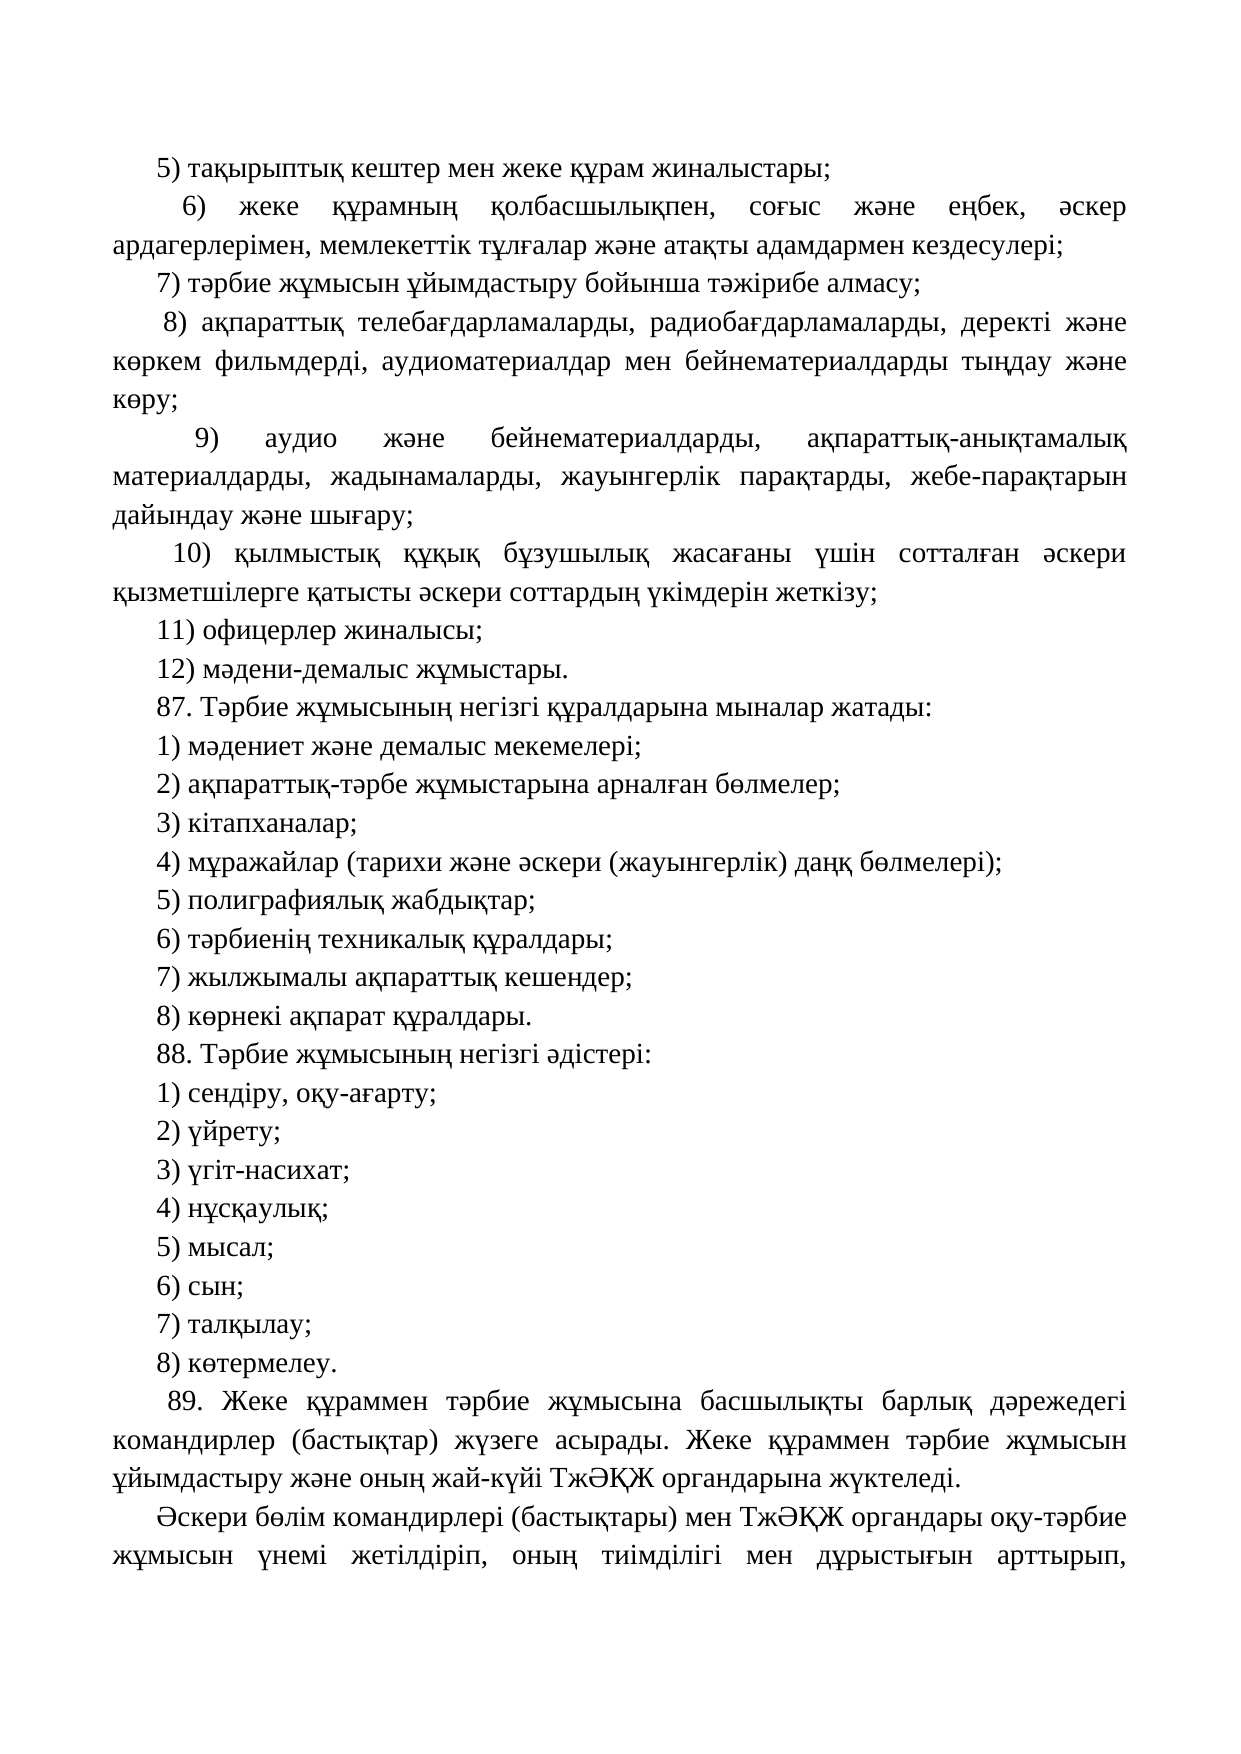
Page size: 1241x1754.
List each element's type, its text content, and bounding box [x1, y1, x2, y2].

text 5) мысал; [112, 1229, 1128, 1263]
text 8) ақпараттық телебағдарламаларды, радиобағдарламаларды, деректі және көркем фильмдерді, аудиоматериалдар мен бейнематериалдарды тыңдау және көру; [112, 304, 1128, 415]
text 3) үгіт-насихат; [112, 1152, 1128, 1186]
text 3) кітапханалар; [112, 805, 1128, 839]
text 5) полиграфиялық жабдықтар; [112, 882, 1128, 916]
text 6) жеке құрамның қолбасшылықпен, соғыс және еңбек, әскер ардагерлерімен, мемлекеттік тұлғалар және атақты адамдармен кездесулері; [112, 188, 1128, 261]
text 12) мәдени-демалыс жұмыстары. [112, 651, 1128, 684]
text 4) мұражайлар (тарихи және әскери (жауынгерлік) даңқ бөлмелері); [112, 844, 1128, 877]
text 4) нұсқаулық; [112, 1191, 1128, 1224]
text 7) жылжымалы ақпараттық кешендер; [112, 959, 1128, 993]
text 7) тәрбие жұмысын ұйымдастыру бойынша тәжірибе алмасу; [112, 266, 1128, 299]
text 11) офицерлер жиналысы; [112, 612, 1128, 646]
text 2) ақпараттық-тәрбе жұмыстарына арналған бөлмелер; [112, 767, 1128, 800]
text 1) сендіру, оқу-ағарту; [112, 1075, 1128, 1108]
text 8) көрнекі ақпарат құралдары. [112, 998, 1128, 1031]
text 6) тәрбиенің техникалық құралдары; [112, 921, 1128, 954]
text 2) үйрету; [112, 1113, 1128, 1147]
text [112, 1499, 1128, 1571]
text 8) көтермелеу. [112, 1345, 1128, 1378]
text 1) мәдениет және демалыс мекемелерi; [112, 728, 1128, 762]
text 9) аудио және бейнематериалдарды, ақпараттық-анықтамалық материалдарды, жадынамаларды, жауынгерлік парақтарды, жебе-парақтарын дайындау және шығару; [112, 420, 1128, 530]
text 87. Тәрбие жұмысының негізгі құралдарына мыналар жатады: [112, 689, 1128, 723]
text 7) талқылау; [112, 1306, 1128, 1340]
text 6) сын; [112, 1268, 1128, 1301]
text 5) тақырыптық кештер мен жеке құрам жиналыстары; [112, 150, 1128, 183]
text 88. Тәрбие жұмысының негізгі әдістері: [112, 1036, 1128, 1070]
text 89. Жеке құраммен тәрбие жұмысына басшылықты барлық дәрежедегі командирлер (бастықтар) жүзеге асырады. Жеке құраммен тәрбие жұмысын ұйымдастыру және оның жай-күйі ТжӘҚЖ органдарына жүктеледі. [112, 1383, 1128, 1494]
text 10) қылмыстық құқық бұзушылық жасағаны үшін сотталған әскери қызметшілерге қатысты әскери соттардың үкімдерін жеткізу; [112, 535, 1128, 607]
